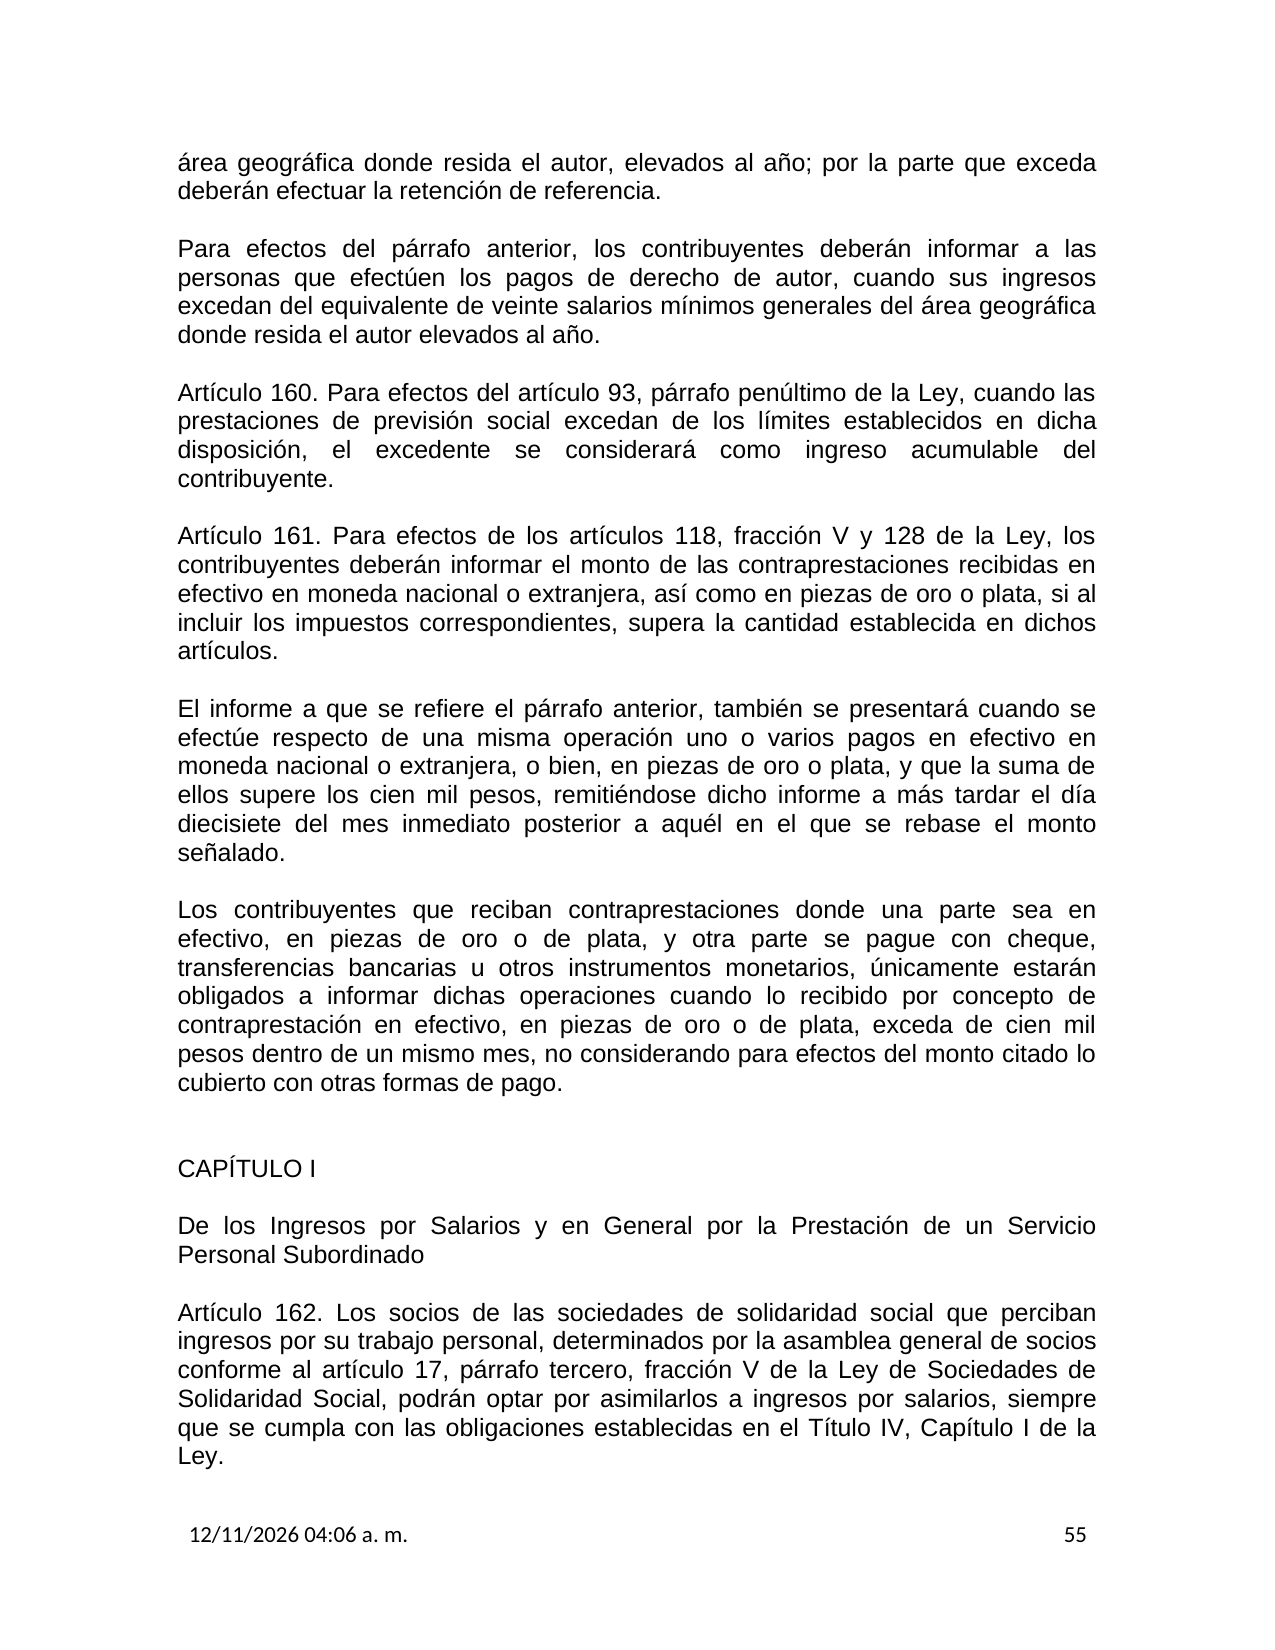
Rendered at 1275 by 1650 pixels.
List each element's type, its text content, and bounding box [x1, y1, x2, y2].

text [177, 148, 1098, 205]
text Los contribuyentes que reciban contraprestaciones donde una parte sea en efectivo, en piezas de oro o de plata, y otra parte se pague con cheque, transferencias bancarias u otros instrumentos monetarios, únicamente estarán obligados a informar dichas operaciones cuando lo recibido por concepto de contraprestación en efectivo, en piezas de oro o de plata, exceda de cien mil pesos dentro de un mismo mes, no considerando para efectos del monto citado lo cubierto con otras formas de pago. [177, 895, 1098, 1096]
text De los Ingresos por Salarios y en General por la Prestación de un Servicio Personal Subordinado [177, 1211, 1098, 1269]
text Para efectos del párrafo anterior, los contribuyentes deberán informar a las personas que efectúen los pagos de derecho de autor, cuando sus ingresos excedan del equivalente de veinte salarios mínimos generales del área geográfica donde resida el autor elevados al año. [177, 234, 1098, 349]
text Artículo 162. Los socios de las sociedades de solidaridad social que perciban ingresos por su trabajo personal, determinados por la asamblea general de socios conforme al artículo 17, párrafo tercero, fracción V de la Ley de Sociedades de Solidaridad Social, podrán optar por asimilarlos a ingresos por salarios, siempre que se cumpla con las obligaciones establecidas en el Título IV, Capítulo I de la Ley. [177, 1298, 1098, 1470]
text Artículo 161. Para efectos de los artículos 118, fracción V y 128 de la Ley, los contribuyentes deberán informar el monto de las contraprestaciones recibidas en efectivo en moneda nacional o extranjera, así como en piezas de oro o plata, si al incluir los impuestos correspondientes, supera la cantidad establecida en dichos artículos. [177, 521, 1098, 665]
text El informe a que se refiere el párrafo anterior, también se presentará cuando se efectúe respecto de una misma operación uno o varios pagos en efectivo en moneda nacional o extranjera, o bien, en piezas de oro o plata, y que la suma de ellos supere los cien mil pesos, remitiéndose dicho informe a más tardar el día diecisiete del mes inmediato posterior a aquél en el que se rebase el monto señalado. [177, 694, 1098, 866]
text Artículo 160. Para efectos del artículo 93, párrafo penúltimo de la Ley, cuando las prestaciones de previsión social excedan de los límites establecidos en dicha disposición, el excedente se considerará como ingreso acumulable del contribuyente. [177, 378, 1098, 493]
text CAPÍTULO I [177, 1154, 1098, 1183]
